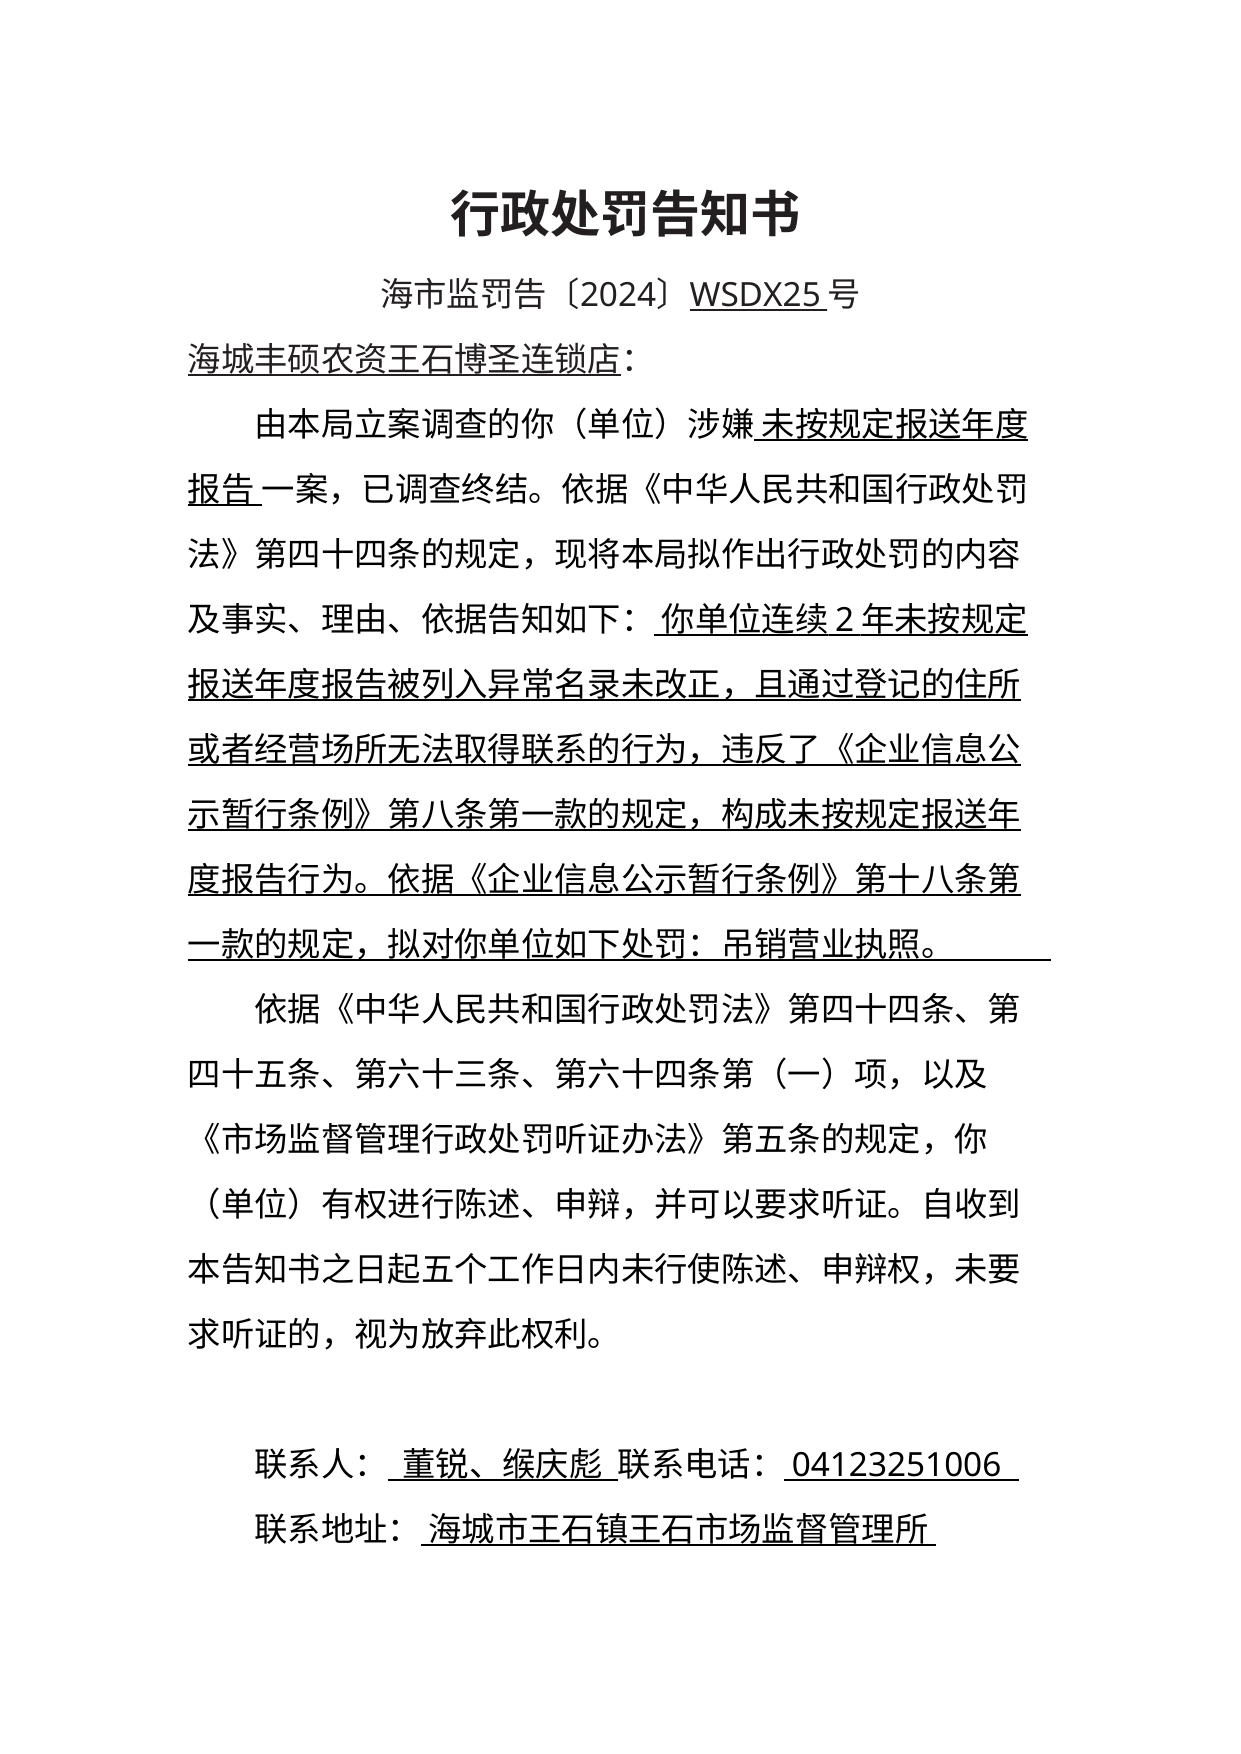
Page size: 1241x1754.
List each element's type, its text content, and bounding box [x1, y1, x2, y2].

text 海市监罚告〔2024〕WSDX25号 [187, 259, 1053, 324]
text 由本局立案调查的你（单位）涉嫌 未按规定报送年度报告 一案，已调查终结。依据《中华人民共和国行政处罚法》第四十四条的规定，现将本局拟作出行政处罚的内容及事实、理由、依据告知如下： 你单位连续2年未按规定报送年度报告被列入异常名录未改正，且通过登记的住所或者经营场所无法取得联系的行为，违反了《企业信息公示暂行条例》第八条第一款的规定，构成未按规定报送年度报告行为。依据《企业信息公示暂行条例》第十八条第一款的规定，拟对你单位如下处罚：吊销营业执照。 [187, 389, 1053, 974]
text 海城丰硕农资王石博圣连锁店： [187, 324, 1053, 389]
text 依据《中华人民共和国行政处罚法》第四十四条、第四十五条、第六十三条、第六十四条第（一）项，以及《市场监督管理行政处罚听证办法》第五条的规定，你（单位）有权进行陈述、申辩，并可以要求听证。自收到本告知书之日起五个工作日内未行使陈述、申辩权，未要求听证的，视为放弃此权利。 [187, 974, 1053, 1364]
text 联系人： 董锐、缑庆彪 联系电话： 04123251006 [187, 1429, 1053, 1494]
text 联系地址： 海城市王石镇王石市场监督管理所 [187, 1494, 1053, 1559]
text 行政处罚告知书 [214, 162, 1053, 259]
